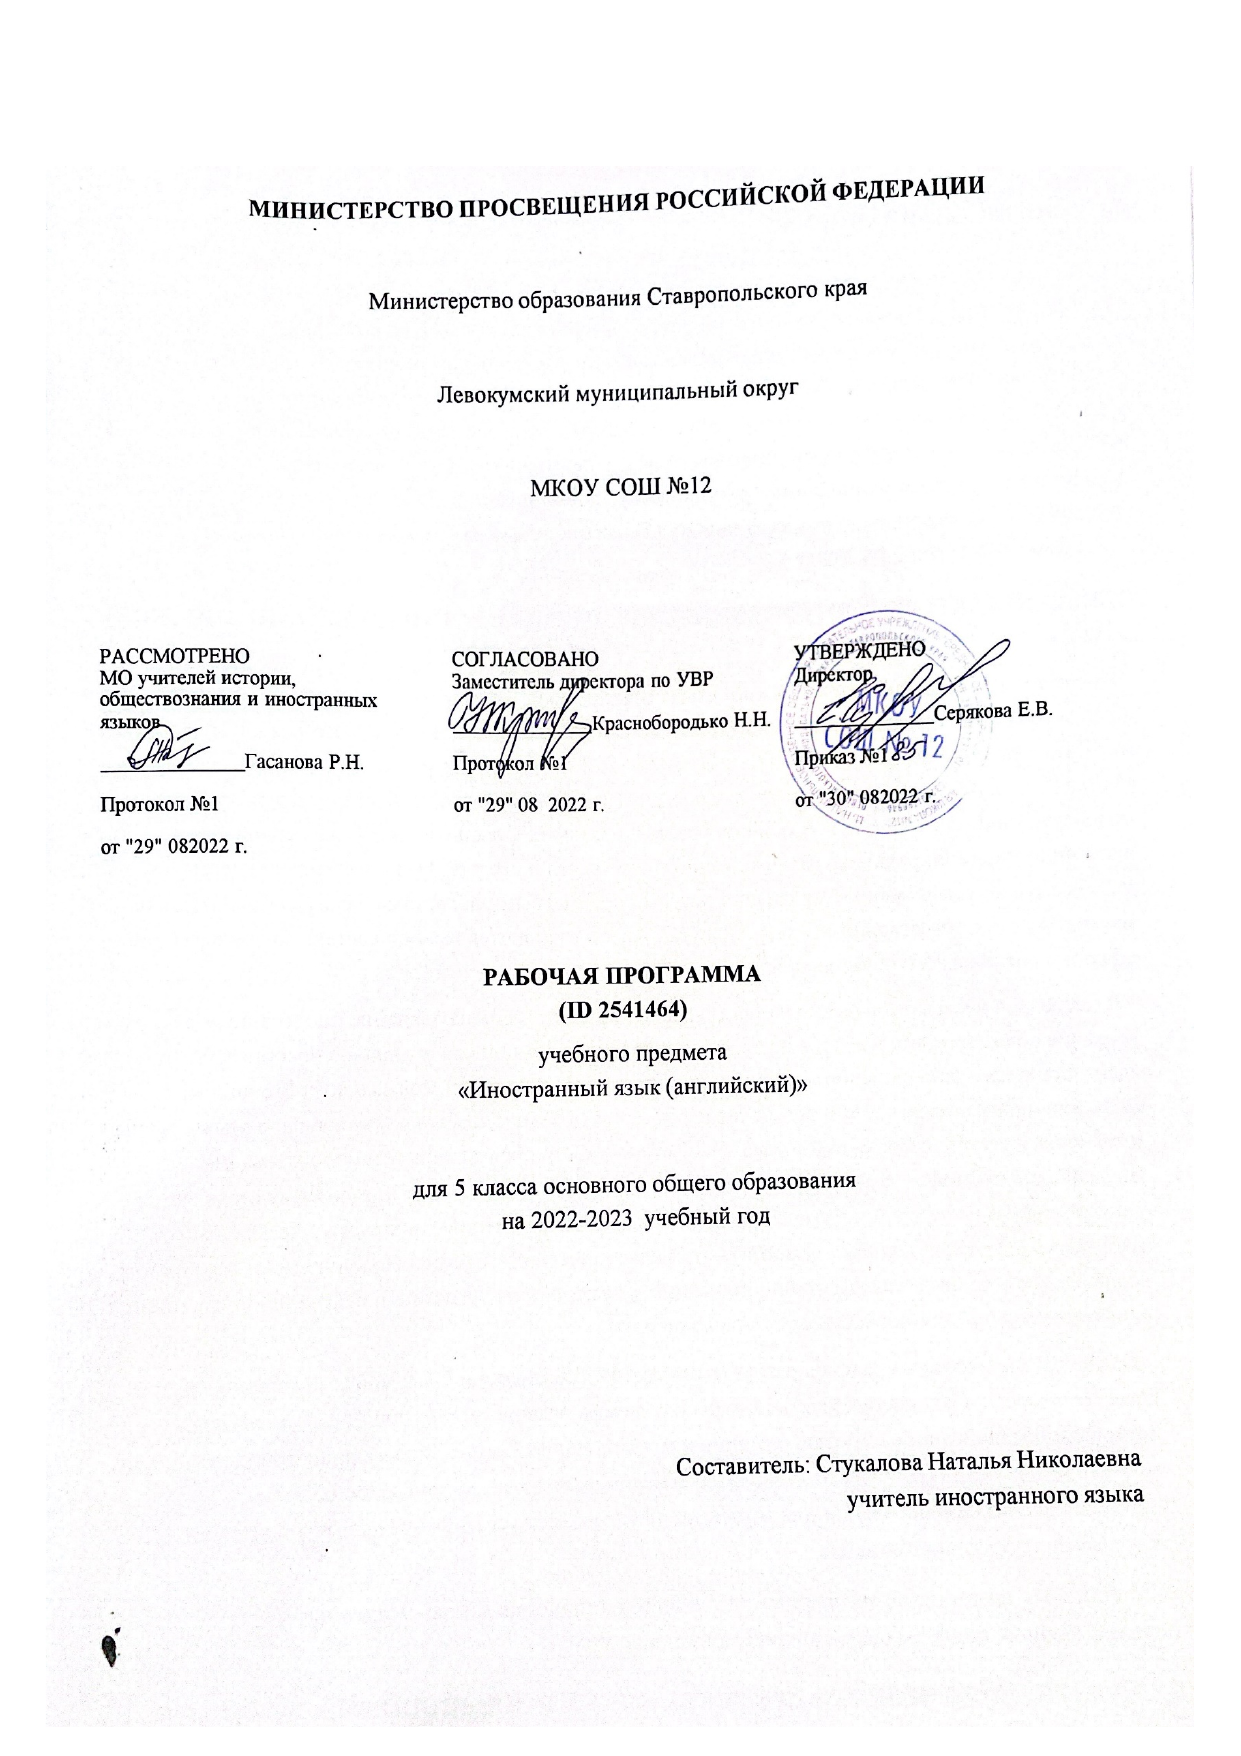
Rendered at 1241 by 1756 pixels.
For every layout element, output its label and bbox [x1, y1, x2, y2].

picture [45, 166, 1194, 1727]
